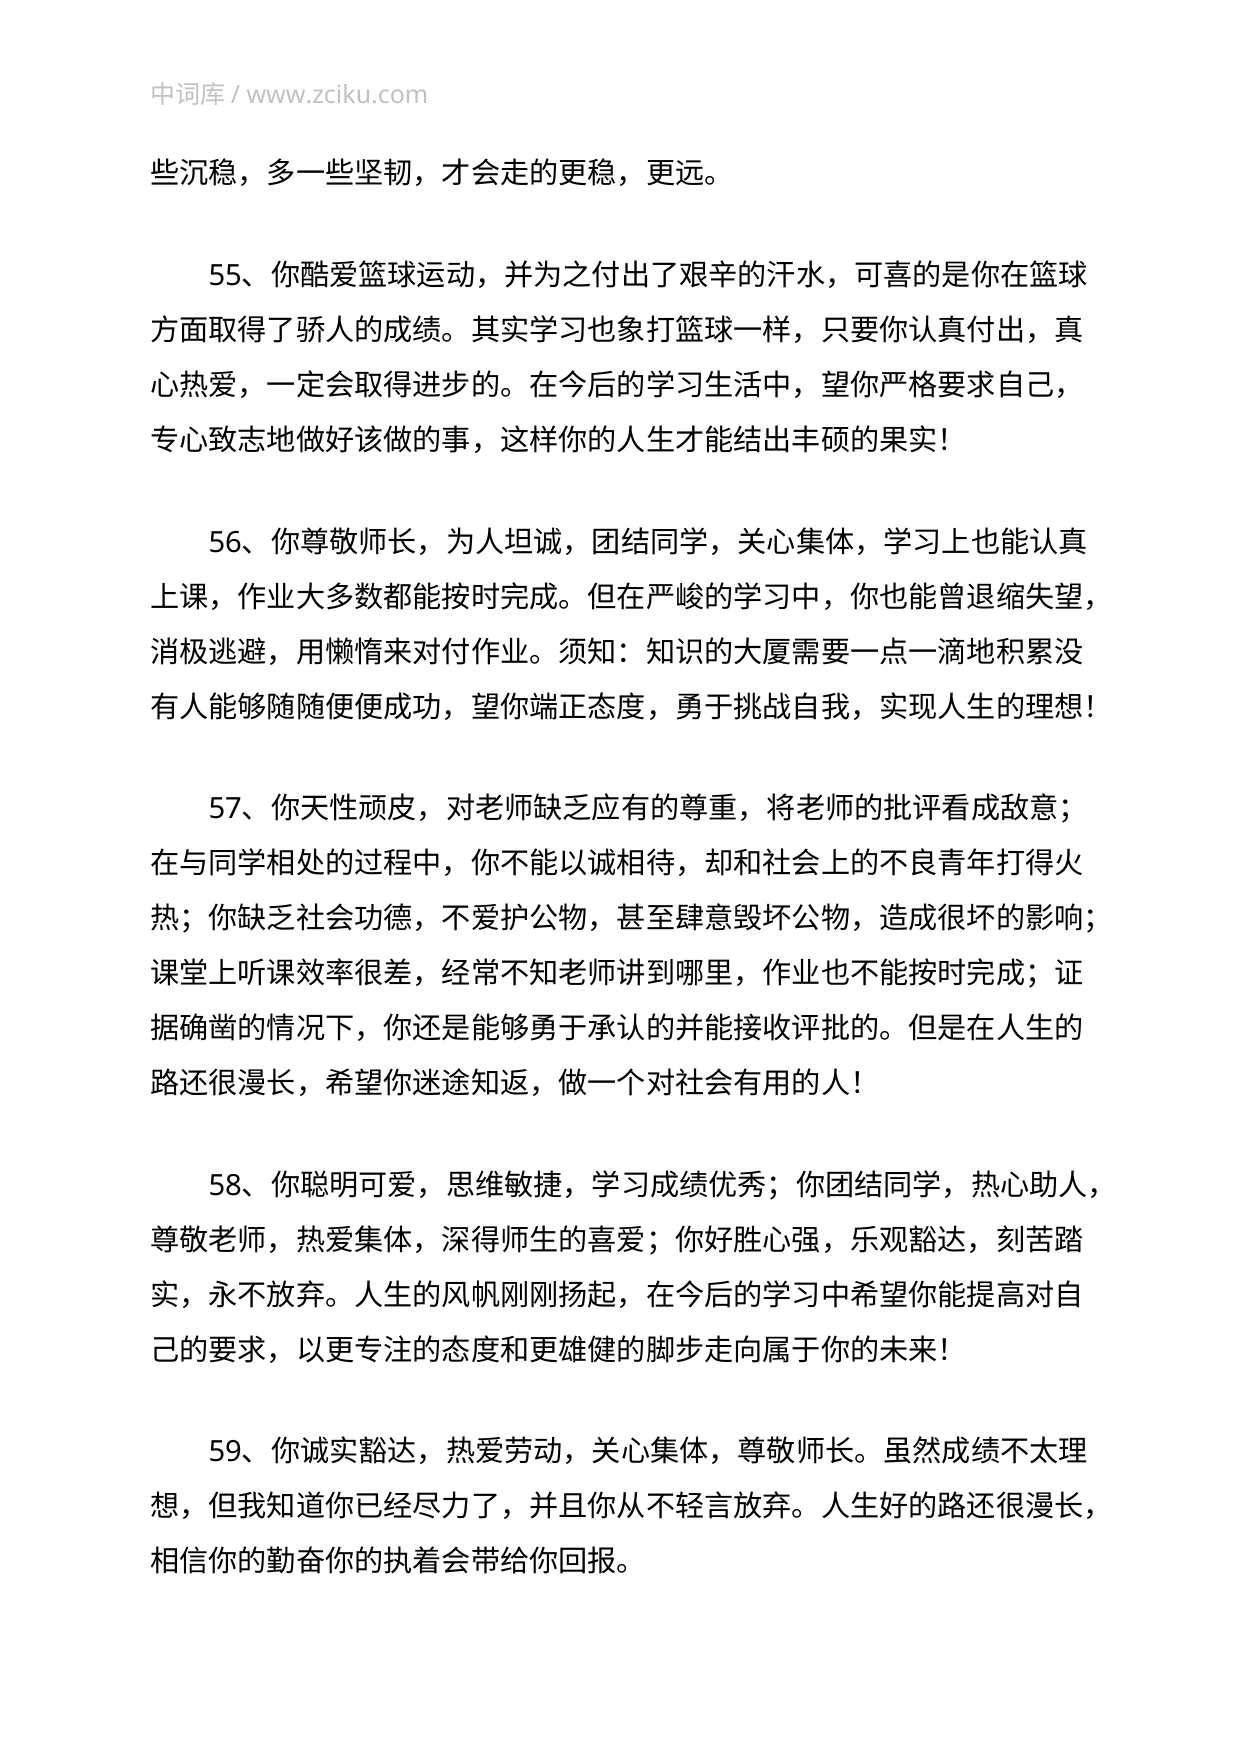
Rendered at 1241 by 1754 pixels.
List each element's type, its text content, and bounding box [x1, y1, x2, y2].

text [150, 150, 1090, 192]
text 57、你天性顽皮，对老师缺乏应有的尊重，将老师的批评看成敌意；在与同学相处的过程中，你不能以诚相待，却和社会上的不良青年打得火热；你缺乏社会功德，不爱护公物，甚至肆意毁坏公物，造成很坏的影响；课堂上听课效率很差，经常不知老师讲到哪里，作业也不能按时完成；证据确凿的情况下，你还是能够勇于承认的并能接收评批的。但是在人生的路还很漫长，希望你迷途知返，做一个对社会有用的人！ [150, 785, 1090, 1102]
text 58、你聪明可爱，思维敏捷，学习成绩优秀；你团结同学，热心助人，尊敬老师，热爱集体，深得师生的喜爱；你好胜心强，乐观豁达，刻苦踏实，永不放弃。人生的风帆刚刚扬起，在今后的学习中希望你能提高对自己的要求，以更专注的态度和更雄健的脚步走向属于你的未来！ [150, 1161, 1090, 1368]
text 59、你诚实豁达，热爱劳动，关心集体，尊敬师长。虽然成绩不太理想，但我知道你已经尽力了，并且你从不轻言放弃。人生好的路还很漫长，相信你的勤奋你的执着会带给你回报。 [150, 1428, 1090, 1580]
text 55、你酷爱篮球运动，并为之付出了艰辛的汗水，可喜的是你在篮球方面取得了骄人的成绩。其实学习也象打篮球一样，只要你认真付出，真心热爱，一定会取得进步的。在今后的学习生活中，望你严格要求自己，专心致志地做好该做的事，这样你的人生才能结出丰硕的果实！ [150, 252, 1090, 459]
text 56、你尊敬师长，为人坦诚，团结同学，关心集体，学习上也能认真上课，作业大多数都能按时完成。但在严峻的学习中，你也能曾退缩失望，消极逃避，用懒惰来对付作业。须知：知识的大厦需要一点一滴地积累没有人能够随随便便成功，望你端正态度，勇于挑战自我，实现人生的理想！ [150, 518, 1090, 725]
